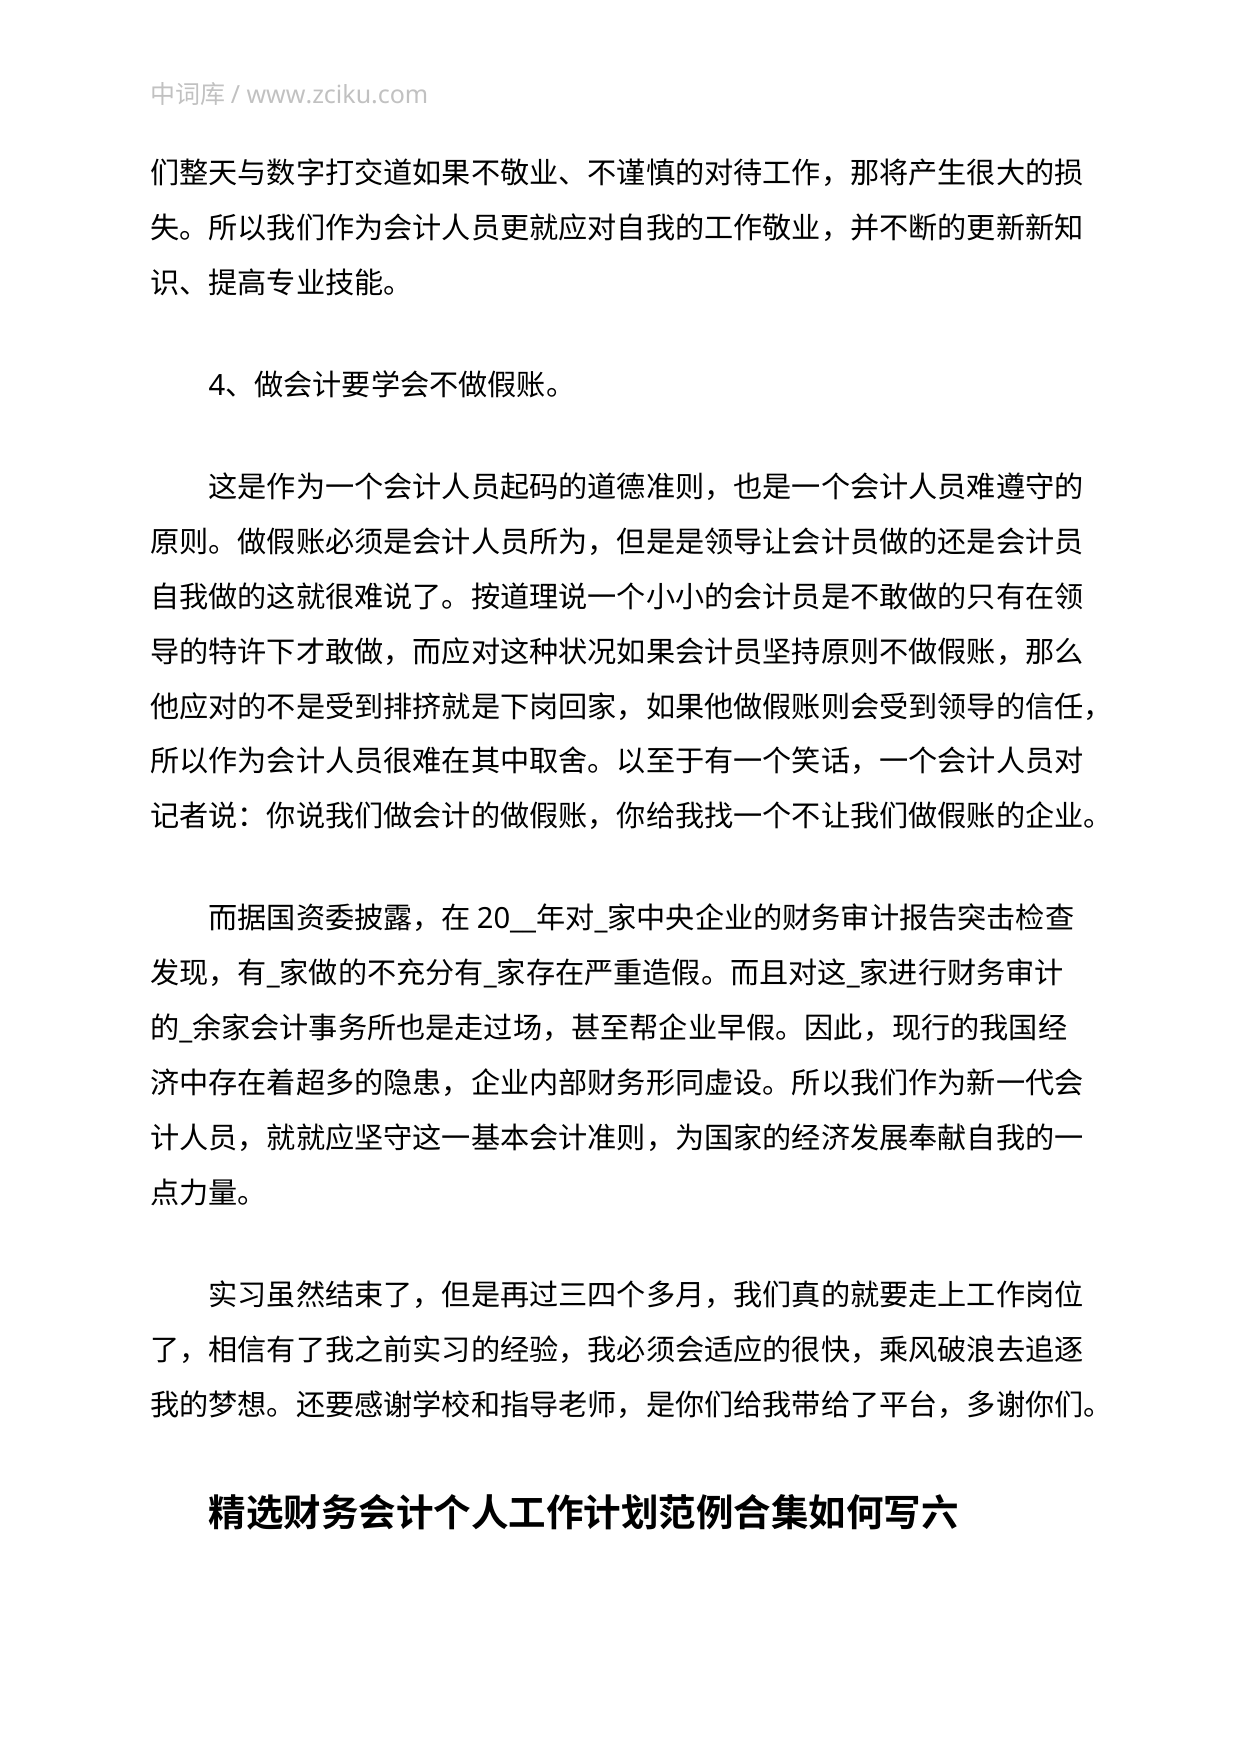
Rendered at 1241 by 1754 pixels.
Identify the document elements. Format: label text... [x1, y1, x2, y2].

text 实习虽然结束了，但是再过三四个多月，我们真的就要走上工作岗位了，相信有了我之前实习的经验，我必须会适应的很快，乘风破浪去追逐我的梦想。还要感谢学校和指导老师，是你们给我带给了平台，多谢你们。 [150, 1271, 1090, 1423]
text 这是作为一个会计人员起码的道德准则，也是一个会计人员难遵守的原则。做假账必须是会计人员所为，但是是领导让会计员做的还是会计员自我做的这就很难说了。按道理说一个小小的会计员是不敢做的只有在领导的特许下才敢做，而应对这种状况如果会计员坚持原则不做假账，那么他应对的不是受到排挤就是下岗回家，如果他做假账则会受到领导的信任，所以作为会计人员很难在其中取舍。以至于有一个笑话，一个会计人员对记者说：你说我们做会计的做假账，你给我找一个不让我们做假账的企业。 [150, 463, 1090, 835]
text 4、做会计要学会不做假账。 [150, 362, 1090, 404]
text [150, 150, 1090, 302]
text 而据国资委披露，在20__年对_家中央企业的财务审计报告突击检查发现，有_家做的不充分有_家存在严重造假。而且对这_家进行财务审计的_余家会计事务所也是走过场，甚至帮企业早假。因此，现行的我国经济中存在着超多的隐患，企业内部财务形同虚设。所以我们作为新一代会计人员，就就应坚守这一基本会计准则，为国家的经济发展奉献自我的一点力量。 [150, 895, 1090, 1212]
text 精选财务会计个人工作计划范例合集如何写六 [150, 1483, 1090, 1537]
